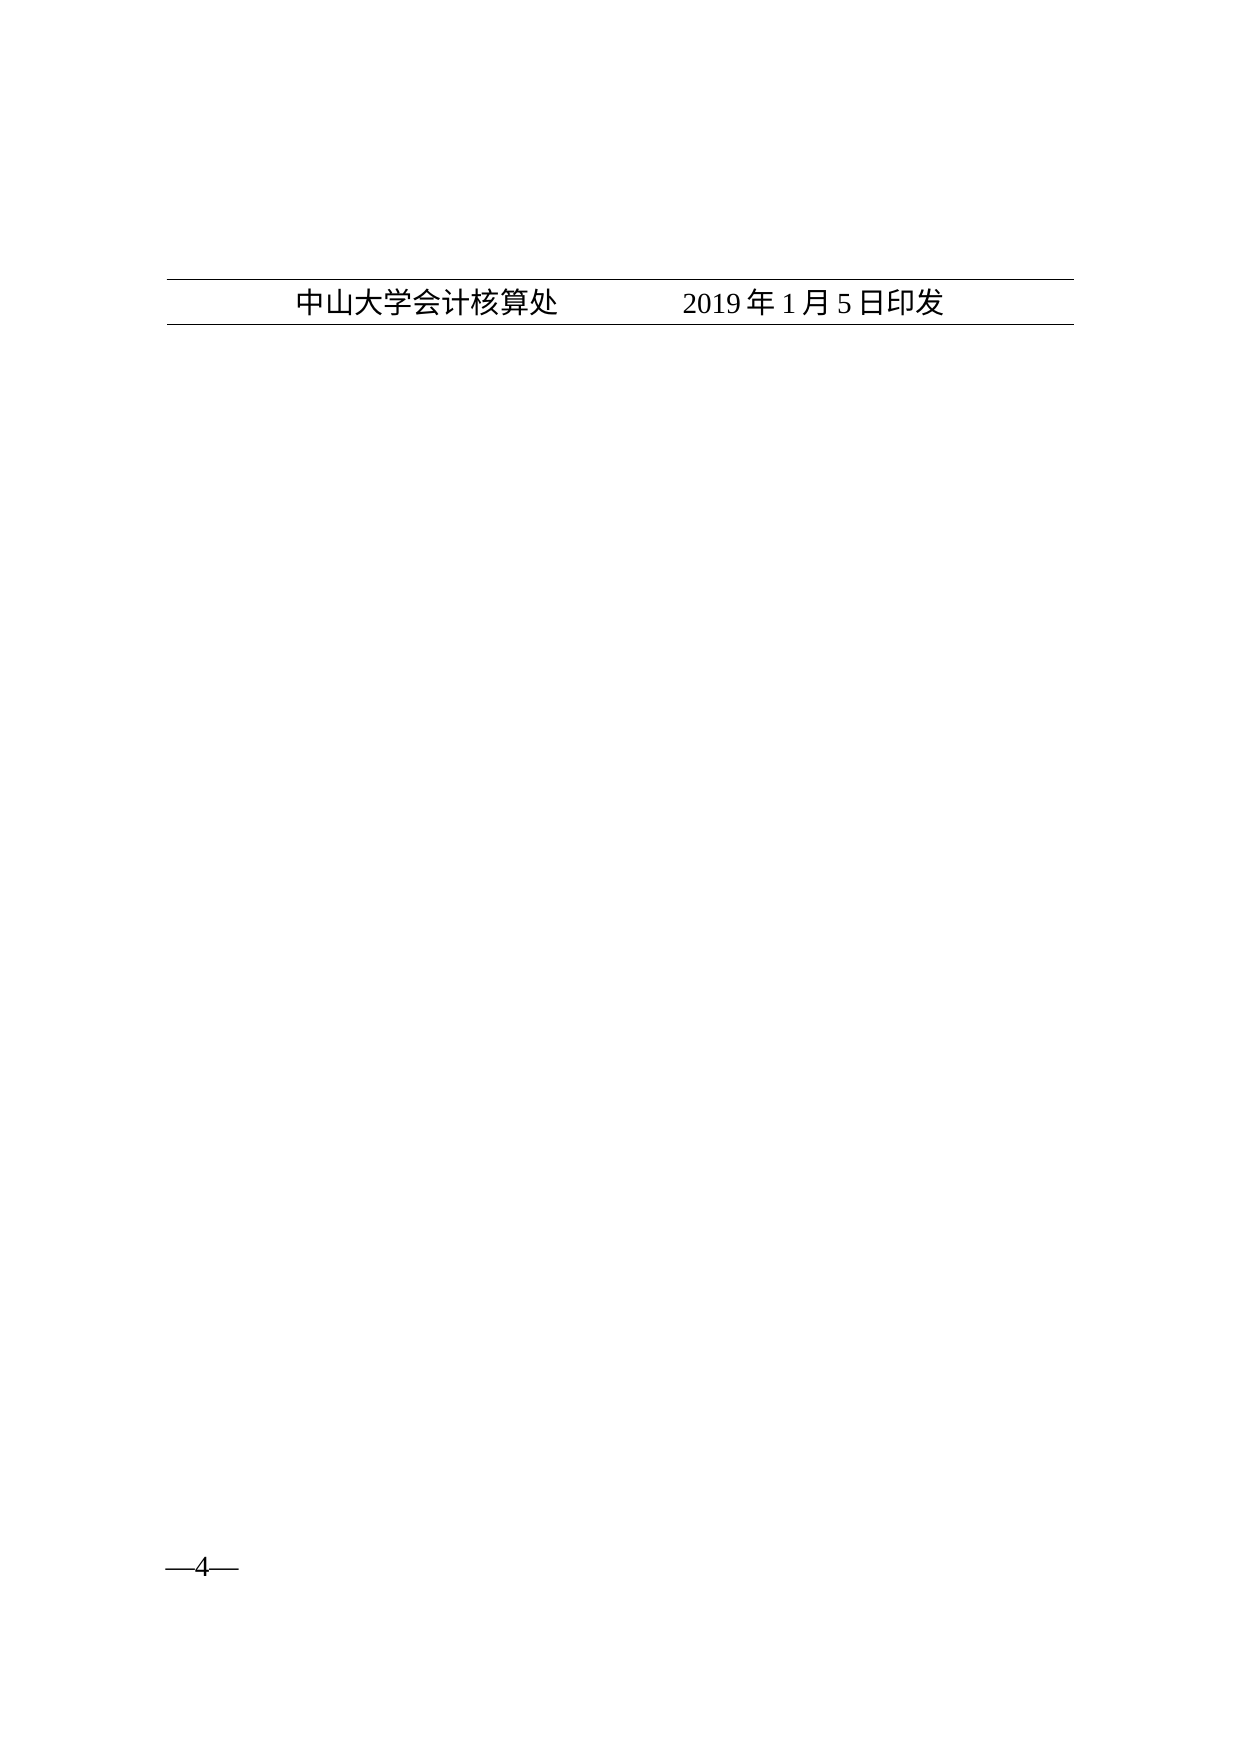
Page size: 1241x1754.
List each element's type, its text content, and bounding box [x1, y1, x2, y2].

text 中山大学会计核算处 2019年1月5日印发 [167, 280, 1074, 324]
